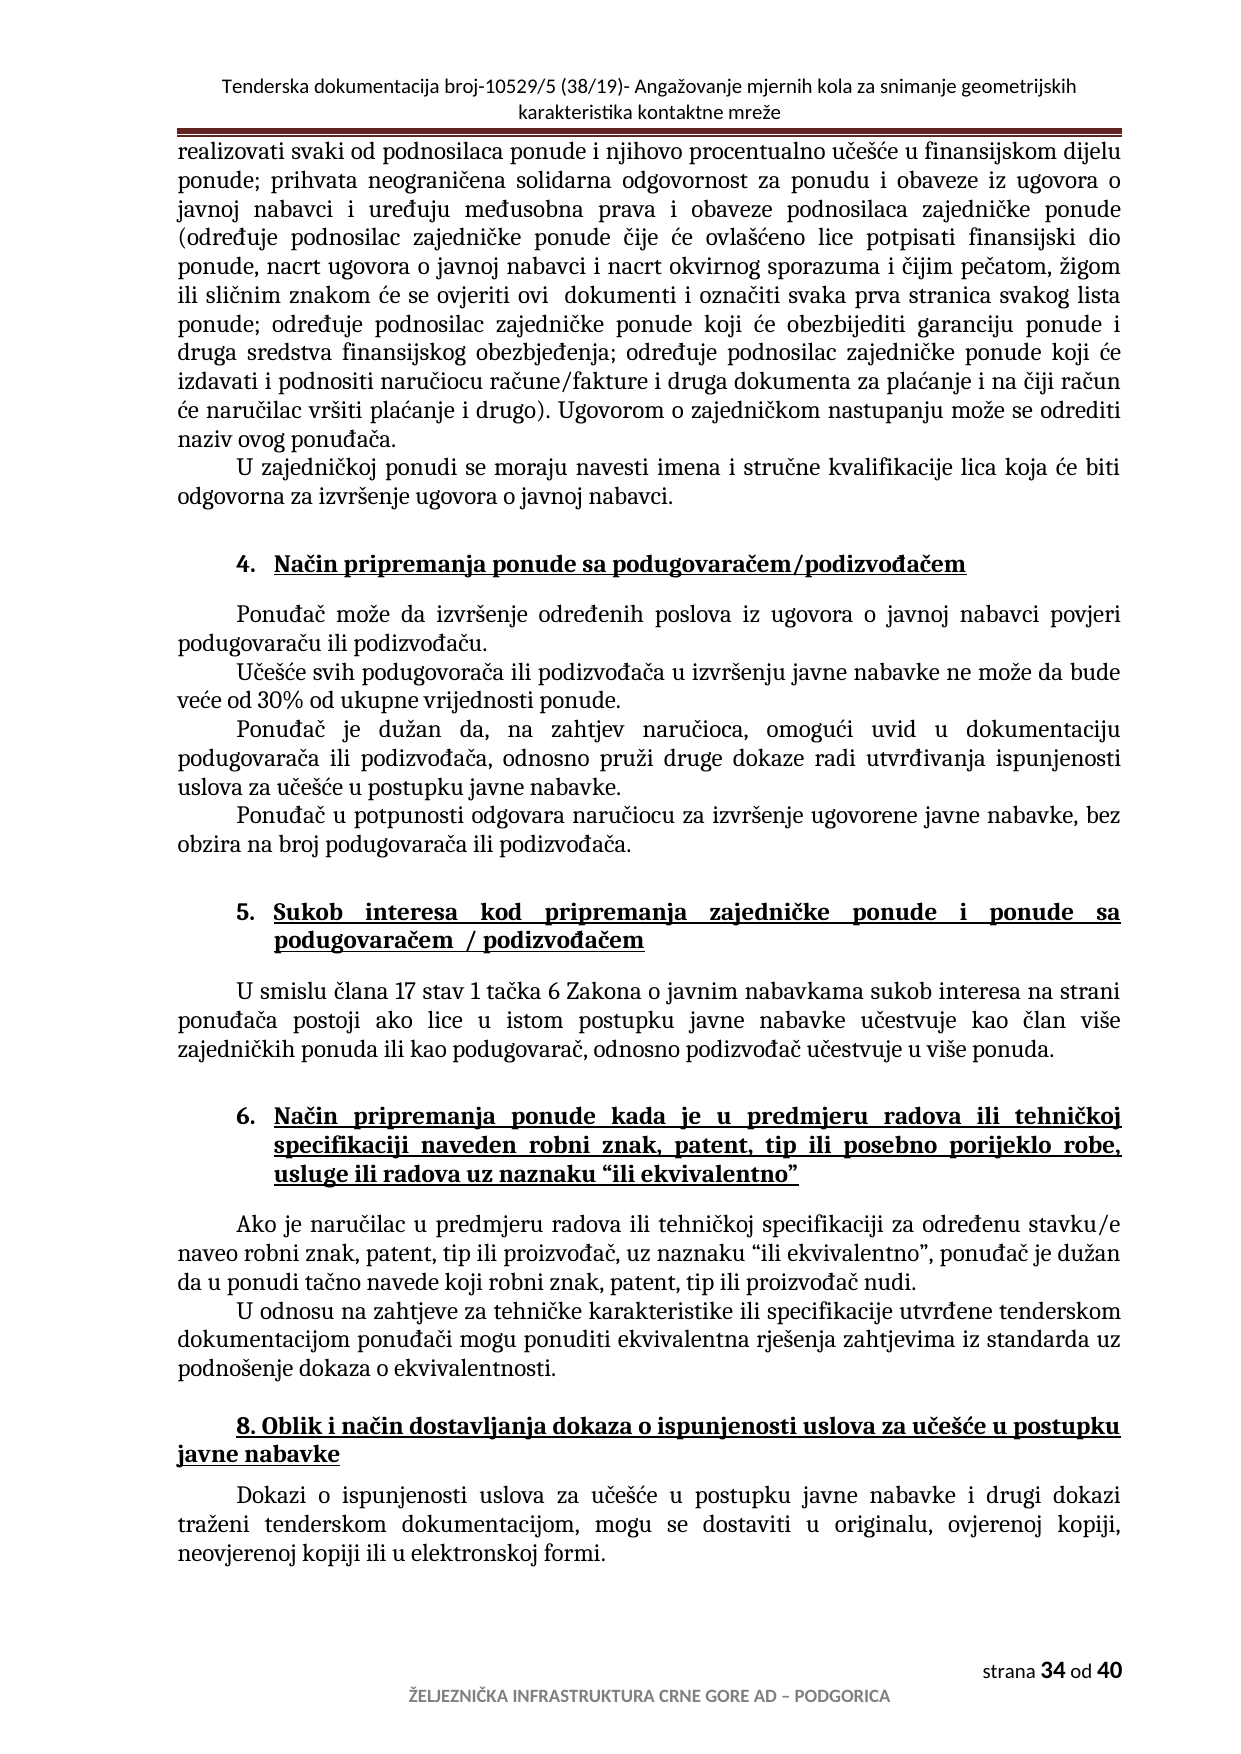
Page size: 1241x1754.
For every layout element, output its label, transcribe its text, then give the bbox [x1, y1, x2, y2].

text Ako je naručilac u predmjeru radova ili tehničkoj specifikaciji za određenu stavku/e naveo robni znak, patent, tip ili proizvođač, uz naznaku “ili ekvivalentno”, ponuđač je dužan da u ponudi tačno navede koji robni znak, patent, tip ili proizvođač nudi. [177, 1210, 1122, 1297]
list Način pripremanja ponude kada je u predmjeru radova ili tehničkoj specifikaciji naveden robni znak, patent, tip ili posebno porijeklo robe, usluge ili radova uz naznaku “ili ekvivalentno” [236, 1102, 1122, 1188]
text Ponuđač u potpunosti odgovara naručiocu za izvršenje ugovorene javne nabavke, bez obzira na broj podugovarača ili podizvođača. [177, 801, 1122, 859]
text Ponuđač je dužan da, na zahtjev naručioca, omogući uvid u dokumentaciju podugovarača ili podizvođača, odnosno pruži druge dokaze radi utvrđivanja ispunjenosti uslova za učešće u postupku javne nabavke. [177, 715, 1122, 801]
text Učešće svih podugovorača ili podizvođača u izvršenju javne nabavke ne može da bude veće od 30% od ukupne vrijednosti ponude. [177, 658, 1122, 715]
text U odnosu na zahtjeve za tehničke karakteristike ili specifikacije utvrđene tenderskom dokumentacijom ponuđači mogu ponuditi ekvivalentna rješenja zahtjevima iz standarda uz podnošenje dokaza o ekvivalentnosti. [177, 1297, 1122, 1383]
text Ponuđač može da izvršenje određenih poslova iz ugovora o javnoj nabavci povjeri podugovaraču ili podizvođaču. [177, 600, 1122, 658]
list Sukob interesa kod pripremanja zajedničke ponude i ponude sa podugovaračem / podizvođačem [236, 898, 1122, 955]
text U smislu člana 17 stav 1 tačka 6 Zakona o javnim nabavkama sukob interesa na strani ponuđača postoji ako lice u istom postupku javne nabavke učestvuje kao član više zajedničkih ponuda ili kao podugovarač, odnosno podizvođač učestvuje u više ponuda. [177, 977, 1122, 1063]
text Dokazi o ispunjenosti uslova za učešće u postupku javne nabavke i drugi dokazi traženi tenderskom dokumentacijom, mogu se dostaviti u originalu, ovjerenoj kopiji, neovjerenoj kopiji ili u elektronskoj formi. [177, 1481, 1122, 1567]
list Način pripremanja ponude sa podugovaračem/podizvođačem [236, 549, 1122, 578]
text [177, 137, 1122, 453]
text 8. Oblik i način dostavljanja dokaza o ispunjenosti uslova za učešće u postupku javne nabavke [177, 1412, 1122, 1469]
text U zajedničkoj ponudi se moraju navesti imena i stručne kvalifikacije lica koja će biti odgovorna za izvršenje ugovora o javnoj nabavci. [177, 453, 1122, 511]
